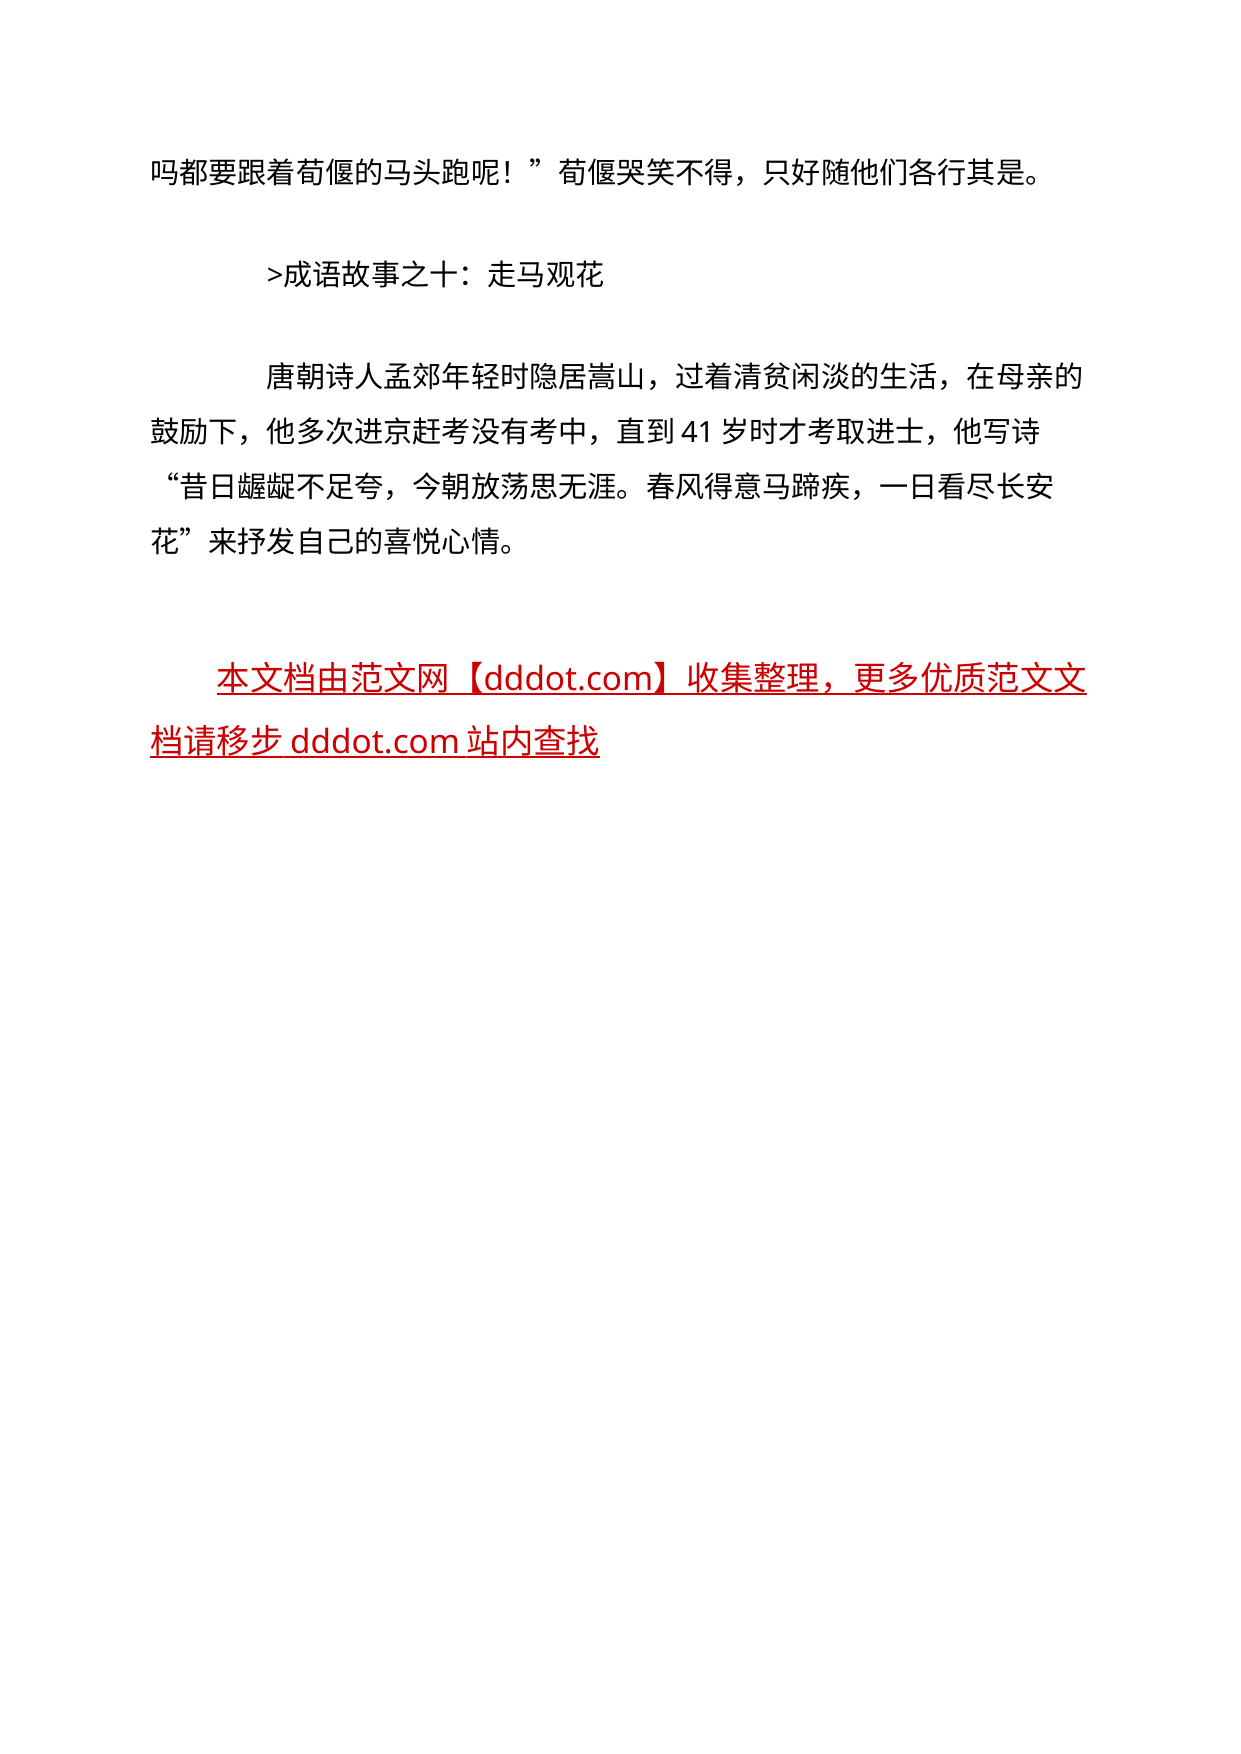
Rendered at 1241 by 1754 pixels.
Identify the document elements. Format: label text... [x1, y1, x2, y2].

text 本文档由范文网【dddot.com】收集整理，更多优质范文文档请移步dddot.com站内查找 [150, 652, 1090, 763]
text >成语故事之十：走马观花 [150, 252, 1090, 294]
text 唐朝诗人孟郊年轻时隐居嵩山，过着清贫闲淡的生活，在母亲的鼓励下，他多次进京赶考没有考中，直到41岁时才考取进士，他写诗“昔日龌龊不足夸，今朝放荡思无涯。春风得意马蹄疾，一日看尽长安花”来抒发自己的喜悦心情。 [150, 354, 1090, 561]
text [150, 150, 1090, 192]
